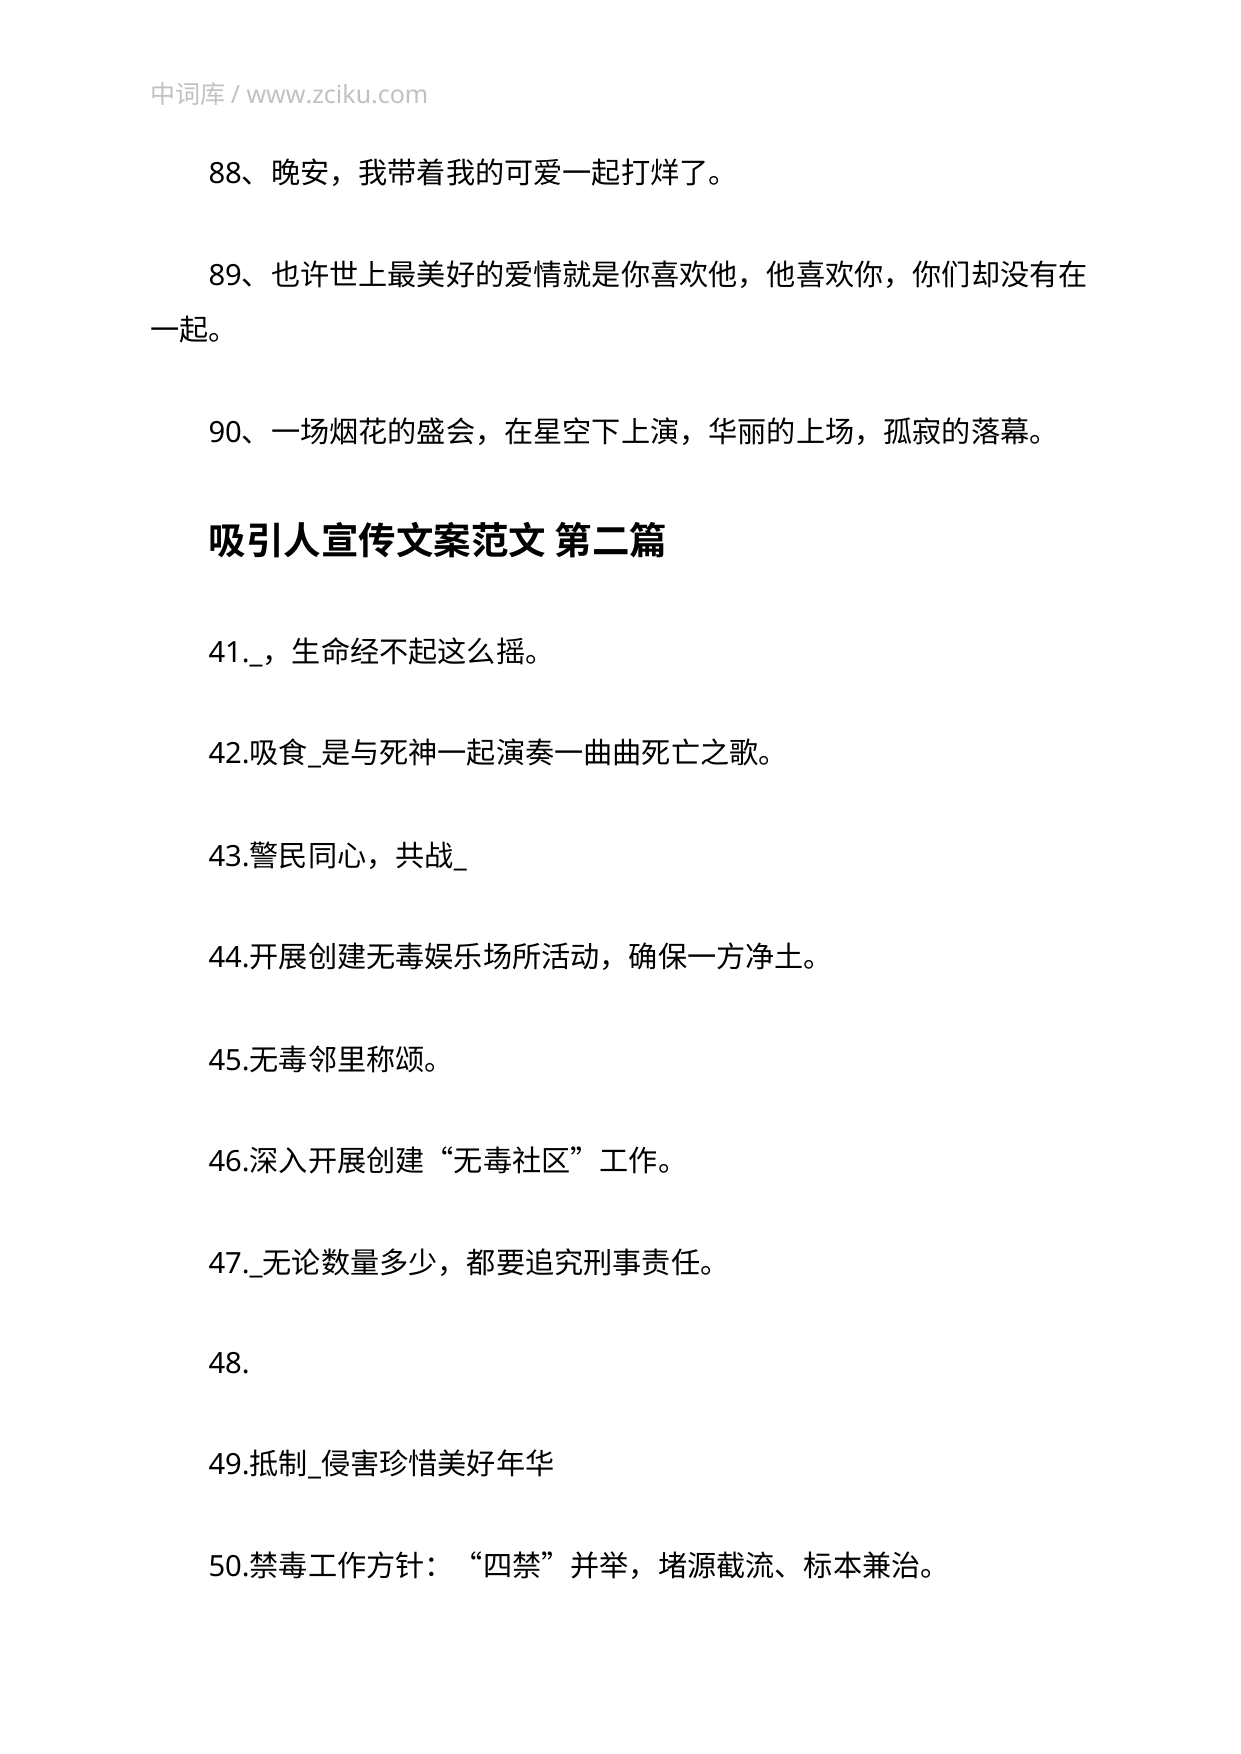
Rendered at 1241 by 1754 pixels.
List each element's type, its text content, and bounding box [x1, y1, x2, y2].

text 48. [150, 1342, 1090, 1382]
text 41._，生命经不起这么摇。 [150, 628, 1090, 671]
text 49.抵制_侵害珍惜美好年华 [150, 1440, 1090, 1483]
text 89、也许世上最美好的爱情就是你喜欢他，他喜欢你，你们却没有在一起。 [150, 252, 1090, 349]
text 88、晚安，我带着我的可爱一起打烊了。 [150, 150, 1090, 192]
text 46.深入开展创建“无毒社区”工作。 [150, 1138, 1090, 1180]
text 42.吸食_是与死神一起演奏一曲曲死亡之歌。 [150, 730, 1090, 772]
text 43.警民同心，共战_ [150, 832, 1090, 874]
text 90、一场烟花的盛会，在星空下上演，华丽的上场，孤寂的落幕。 [150, 409, 1090, 451]
text 50.禁毒工作方针：“四禁”并举，堵源截流、标本兼治。 [150, 1542, 1090, 1585]
text 45.无毒邻里称颂。 [150, 1036, 1090, 1078]
text 47._无论数量多少，都要追究刑事责任。 [150, 1240, 1090, 1282]
text 吸引人宣传文案范文 第二篇 [150, 511, 1090, 565]
text 44.开展创建无毒娱乐场所活动，确保一方净土。 [150, 934, 1090, 976]
